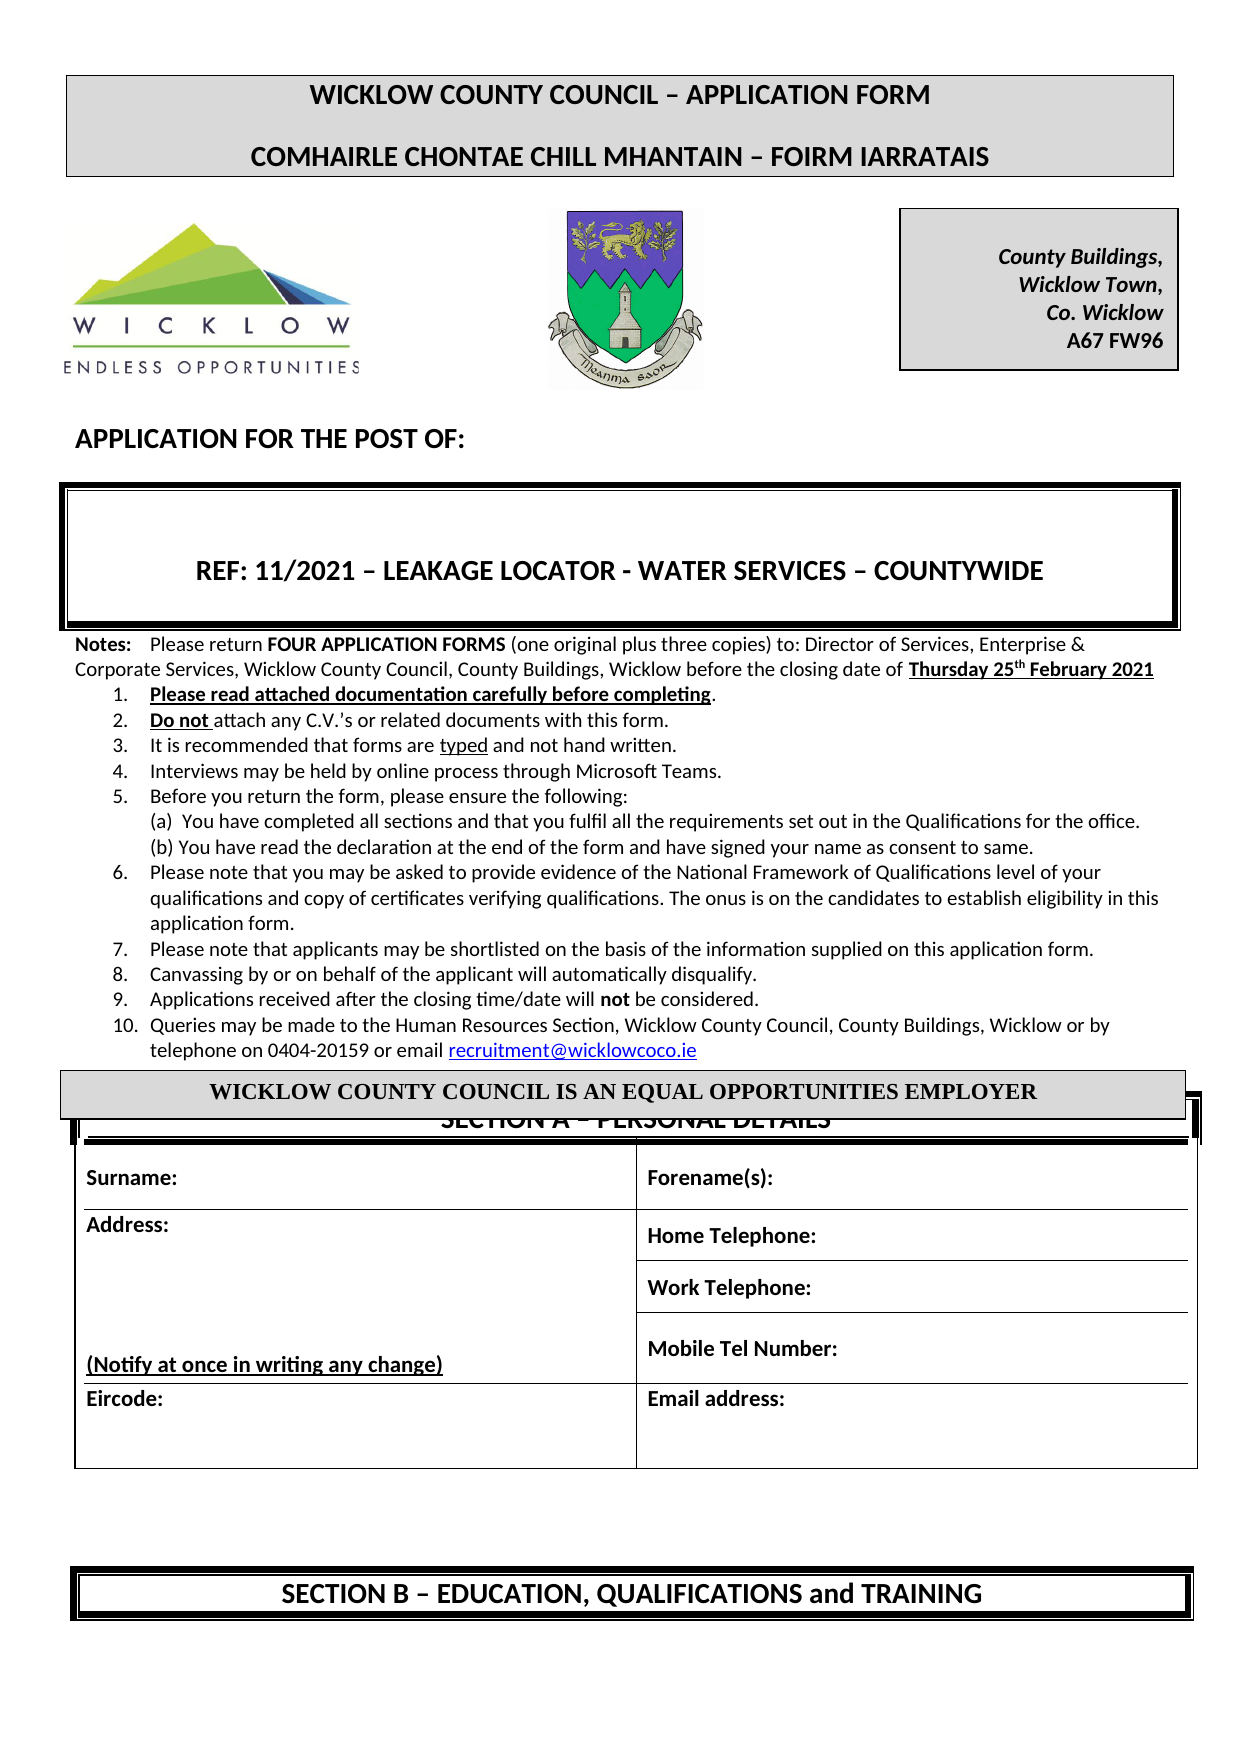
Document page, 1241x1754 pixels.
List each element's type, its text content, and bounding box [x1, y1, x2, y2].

table_cell Eircode: [76, 1383, 636, 1468]
table_header SECTION A – PERSONAL DETAILS [80, 1100, 1192, 1136]
table_header REF: 11/2021 – LEAKAGE LOCATOR - WATER SERVICES – COUNTYWIDE [68, 491, 1172, 621]
table_cell Home Telephone: [637, 1209, 1197, 1260]
list Please read attached documentation carefully before completing. [112, 682, 1165, 707]
list Queries may be made to the Human Resources Section, Wicklow County Council, County Buildings, Wicklow or by telephone on 0404-20159 or email recruitment@wicklowcoco.ie [112, 1012, 1165, 1063]
list Before you return the form, please ensure the following: [112, 783, 1165, 809]
text WICKLOW COUNTY COUNCIL – APPLICATION FORM [67, 76, 1173, 112]
text COMHAIRLE CHONTAE CHILL MHANTAIN – FOIRM IARRATAIS [67, 137, 1173, 176]
list Interviews may be held by online process through Microsoft Teams. [112, 758, 1165, 783]
table_cell Work Telephone: [637, 1260, 1197, 1312]
table_cell Address: (Notify at once in writing any change) [76, 1209, 636, 1383]
list Canvassing by or on behalf of the applicant will automatically disqualify. [112, 961, 1165, 987]
text APPLICATION FOR THE POST OF: [75, 203, 1165, 456]
text Notes: Please return FOUR APPLICATION FORMS (one original plus three copies) to: Director of Services, Enterprise & Corporate Services, Wicklow County Council, County Buildings, Wicklow before the closing date of Thursday 25th February 2021 [75, 631, 1165, 682]
table_cell Forename(s): [637, 1136, 1197, 1209]
table_header SECTION B – EDUCATION, QUALIFICATIONS and TRAINING [80, 1576, 1185, 1611]
text (b) You have read the declaration at the end of the form and have signed your name as consent to same. [150, 834, 1165, 859]
list Please note that applicants may be shortlisted on the basis of the information supplied on this application form. [112, 936, 1165, 961]
picture [547, 208, 704, 389]
table_cell Mobile Tel Number: [637, 1312, 1197, 1383]
list Applications received after the closing time/date will not be considered. [112, 987, 1165, 1012]
list Please note that you may be asked to provide evidence of the National Framework of Qualifications level of your qualifications and copy of certificates verifying qualifications. The onus is on the candidates to establish eligibility in this application form. [112, 859, 1165, 936]
list It is recommended that forms are typed and not hand written. [112, 732, 1165, 758]
table_cell Email address: [637, 1383, 1197, 1468]
table_cell Surname: [76, 1136, 636, 1209]
text (a) You have completed all sections and that you fulfil all the requirements set out in the Qualifications for the office. [150, 809, 1165, 834]
list Do not attach any C.V.’s or related documents with this form. [112, 707, 1165, 732]
